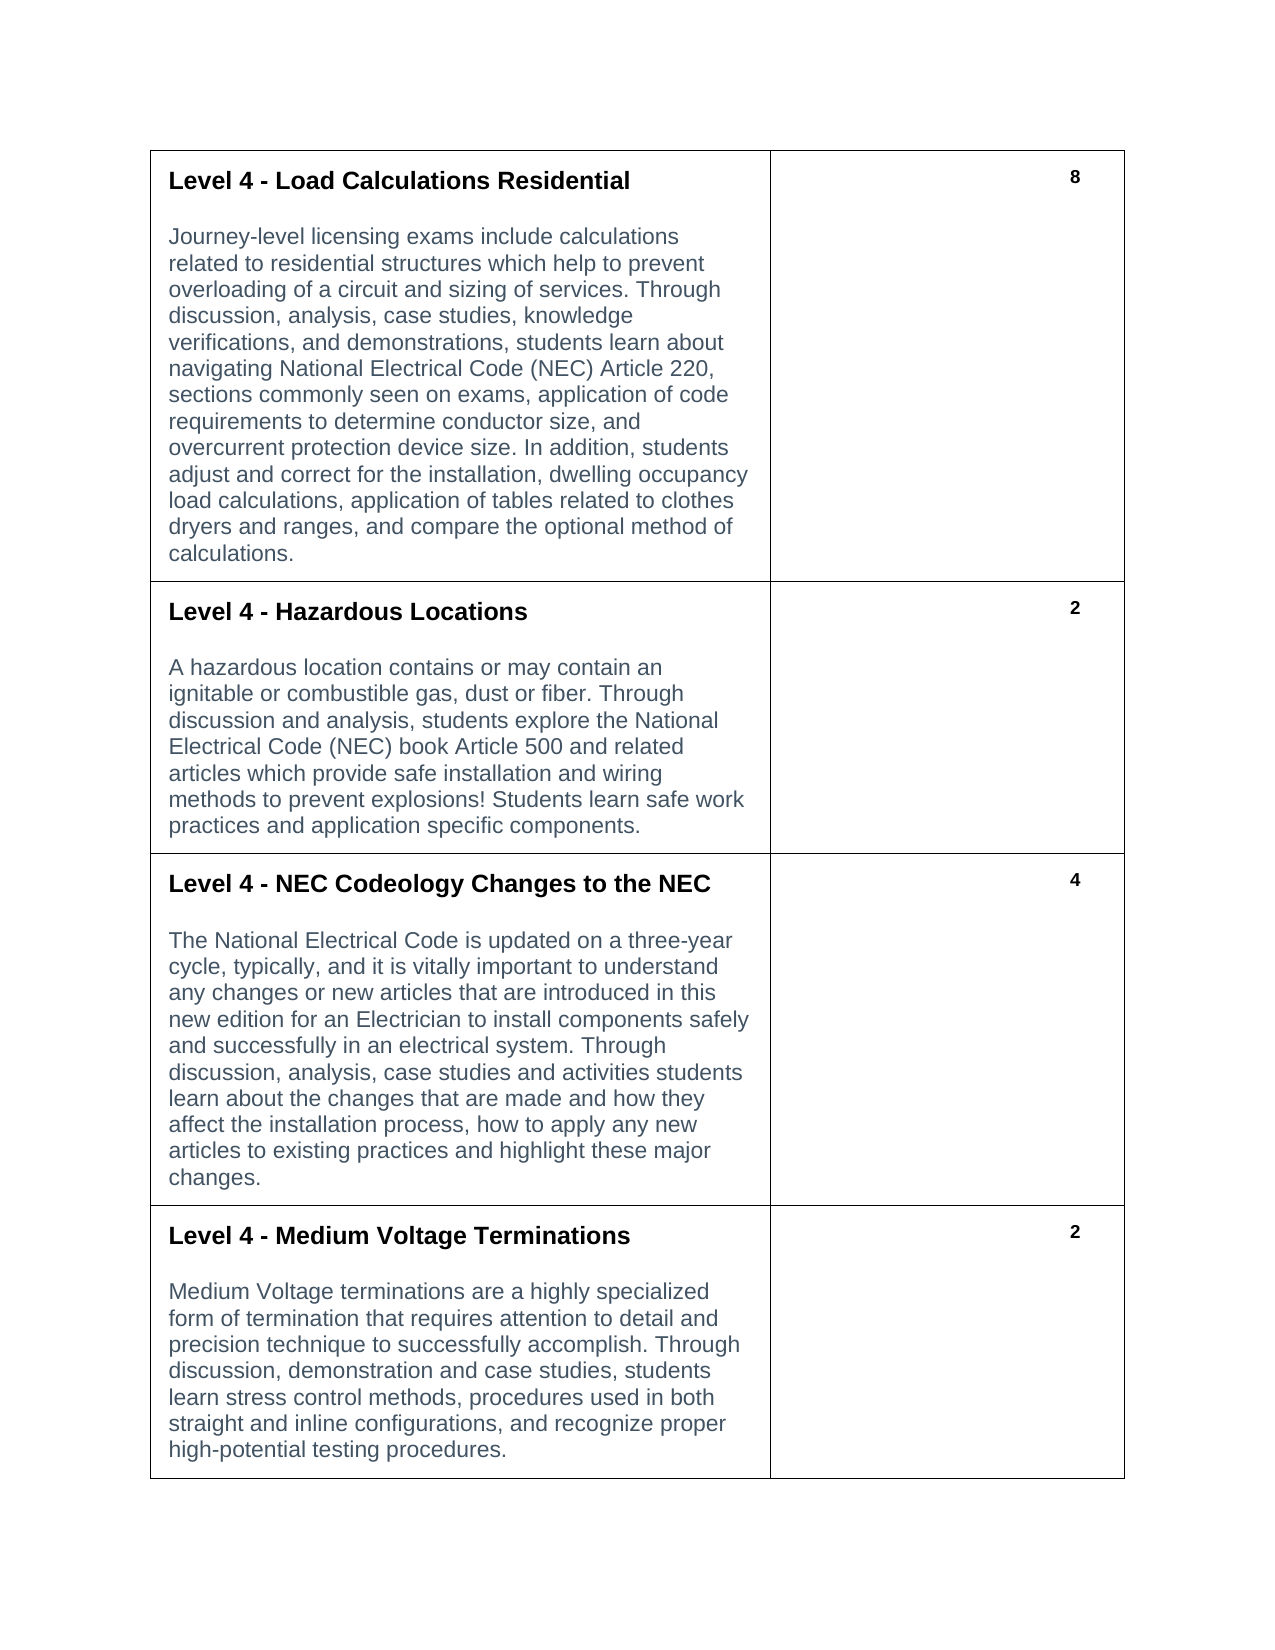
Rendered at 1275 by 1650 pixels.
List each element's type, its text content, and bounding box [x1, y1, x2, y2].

table_cell Level 4 - Load Calculations Residential Journey-level licensing exams include calculations related to residential structures which help to prevent overloading of a circuit and sizing of services. Through discussion, analysis, case studies, knowledge verifications, and demonstrations, students learn about navigating National Electrical Code (NEC) Article 220, sections commonly seen on exams, application of code requirements to determine conductor size, and overcurrent protection device size. In addition, students adjust and correct for the installation, dwelling occupancy load calculations, application of tables related to clothes dryers and ranges, and compare the optional method of calculations. [151, 151, 770, 581]
table_cell 2 [771, 582, 1124, 853]
table_cell 2 [771, 1206, 1124, 1478]
table_cell Level 4 - NEC Codeology Changes to the NEC The National Electrical Code is updated on a three-year cycle, typically, and it is vitally important to understand any changes or new articles that are introduced in this new edition for an Electrician to install components safely and successfully in an electrical system. Through discussion, analysis, case studies and activities students learn about the changes that are made and how they affect the installation process, how to apply any new articles to existing practices and highlight these major changes. [151, 854, 770, 1205]
table_cell 8 [771, 151, 1124, 581]
table_cell Level 4 - Medium Voltage Terminations Medium Voltage terminations are a highly specialized form of termination that requires attention to detail and precision technique to successfully accomplish. Through discussion, demonstration and case studies, students learn stress control methods, procedures used in both straight and inline configurations, and recognize proper high-potential testing procedures. [151, 1206, 770, 1478]
table_cell 4 [771, 854, 1124, 1205]
table_cell Level 4 - Hazardous Locations A hazardous location contains or may contain an ignitable or combustible gas, dust or fiber. Through discussion and analysis, students explore the National Electrical Code (NEC) book Article 500 and related articles which provide safe installation and wiring methods to prevent explosions! Students learn safe work practices and application specific components. [151, 582, 770, 853]
